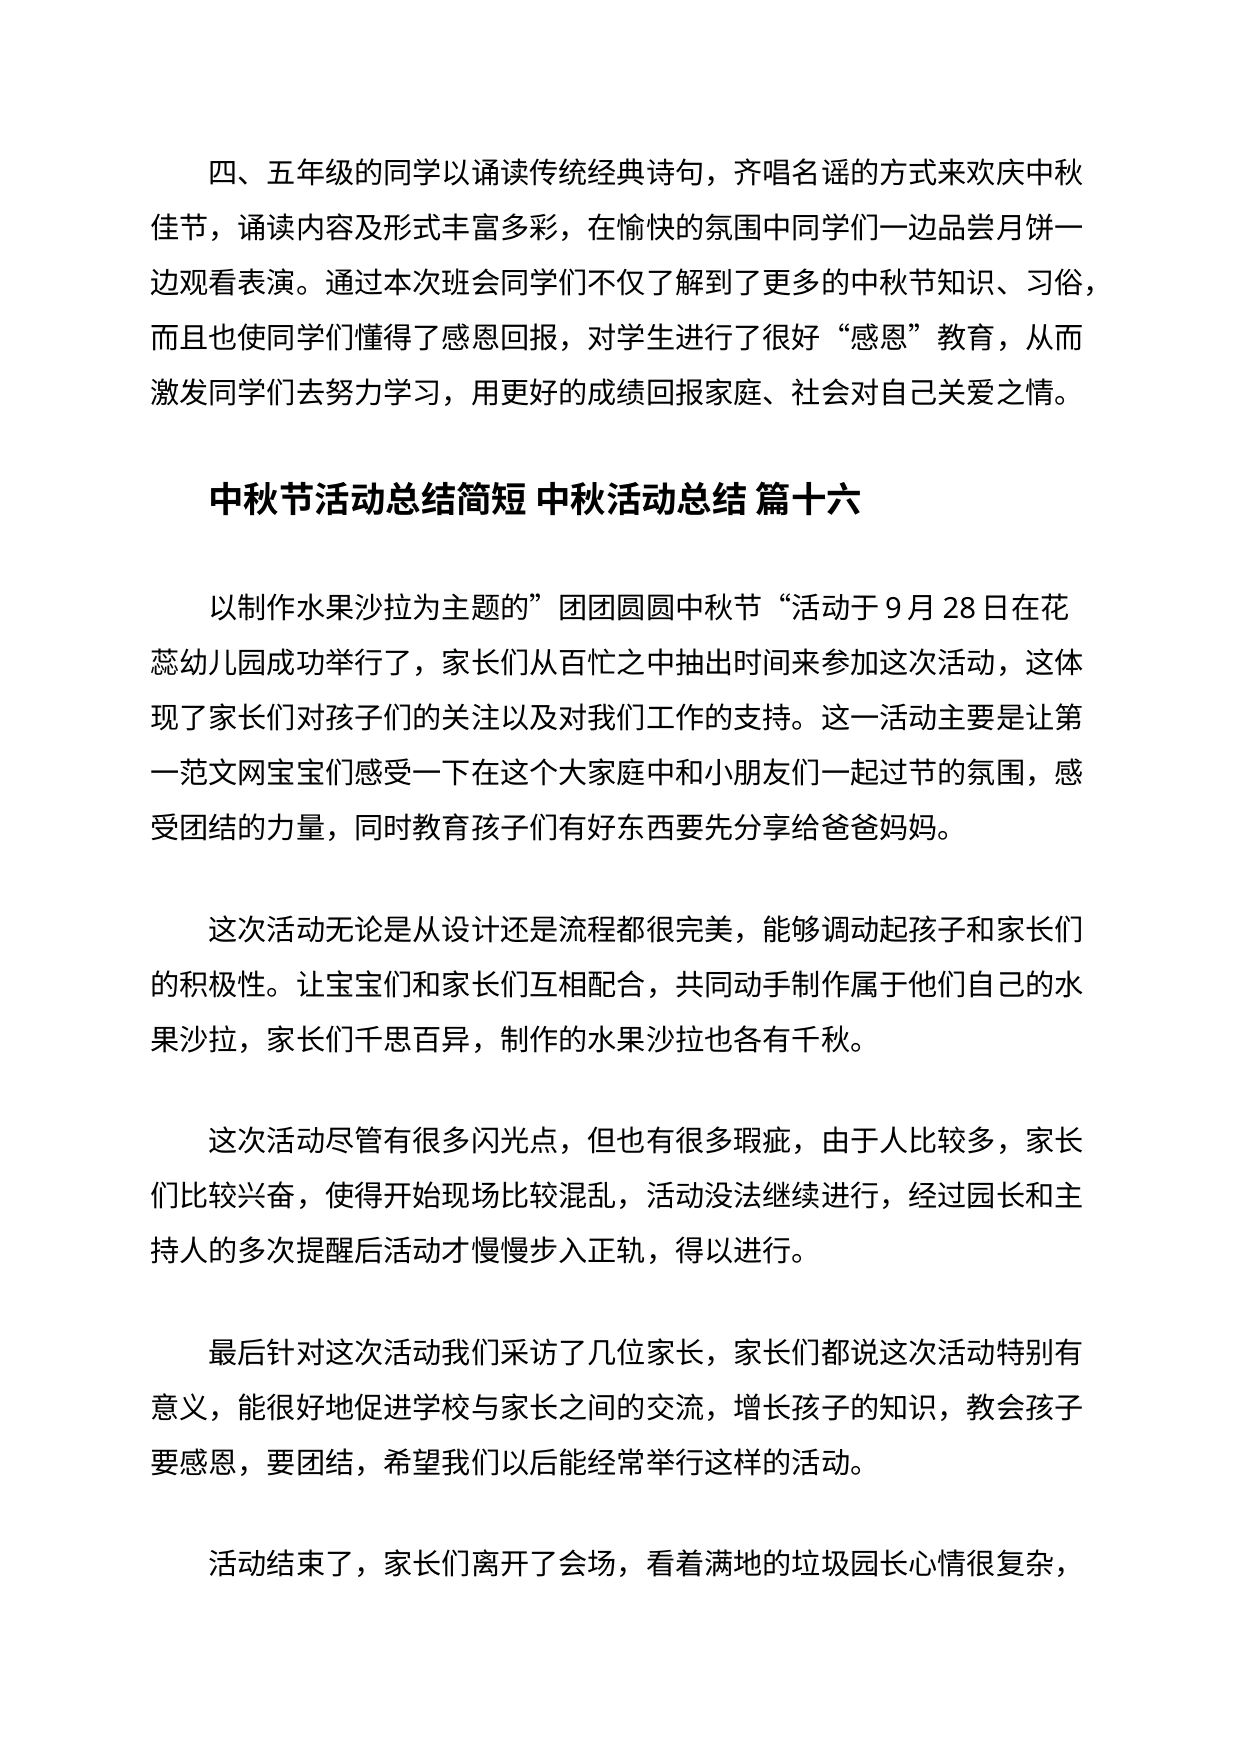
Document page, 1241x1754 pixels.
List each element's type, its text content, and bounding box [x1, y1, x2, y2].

text 四、五年级的同学以诵读传统经典诗句，齐唱名谣的方式来欢庆中秋佳节，诵读内容及形式丰富多彩，在愉快的氛围中同学们一边品尝月饼一边观看表演。通过本次班会同学们不仅了解到了更多的中秋节知识、习俗，而且也使同学们懂得了感恩回报，对学生进行了很好“感恩”教育，从而激发同学们去努力学习，用更好的成绩回报家庭、社会对自己关爱之情。 [150, 150, 1090, 412]
text 最后针对这次活动我们采访了几位家长，家长们都说这次活动特别有意义，能很好地促进学校与家长之间的交流，增长孩子的知识，教会孩子要感恩，要团结，希望我们以后能经常举行这样的活动。 [150, 1329, 1090, 1481]
text 这次活动尽管有很多闪光点，但也有很多瑕疵，由于人比较多，家长们比较兴奋，使得开始现场比较混乱，活动没法继续进行，经过园长和主持人的多次提醒后活动才慢慢步入正轨，得以进行。 [150, 1118, 1090, 1270]
text 以制作水果沙拉为主题的”团团圆圆中秋节“活动于9月28日在花蕊幼儿园成功举行了，家长们从百忙之中抽出时间来参加这次活动，这体现了家长们对孩子们的关注以及对我们工作的支持。这一活动主要是让第一范文网宝宝们感受一下在这个大家庭中和小朋友们一起过节的氛围，感受团结的力量，同时教育孩子们有好东西要先分享给爸爸妈妈。 [150, 585, 1090, 847]
text 中秋节活动总结简短 中秋活动总结 篇十六 [150, 471, 1090, 523]
text 这次活动无论是从设计还是流程都很完美，能够调动起孩子和家长们的积极性。让宝宝们和家长们互相配合，共同动手制作属于他们自己的水果沙拉，家长们千思百异，制作的水果沙拉也各有千秋。 [150, 906, 1090, 1058]
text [150, 1541, 1090, 1583]
